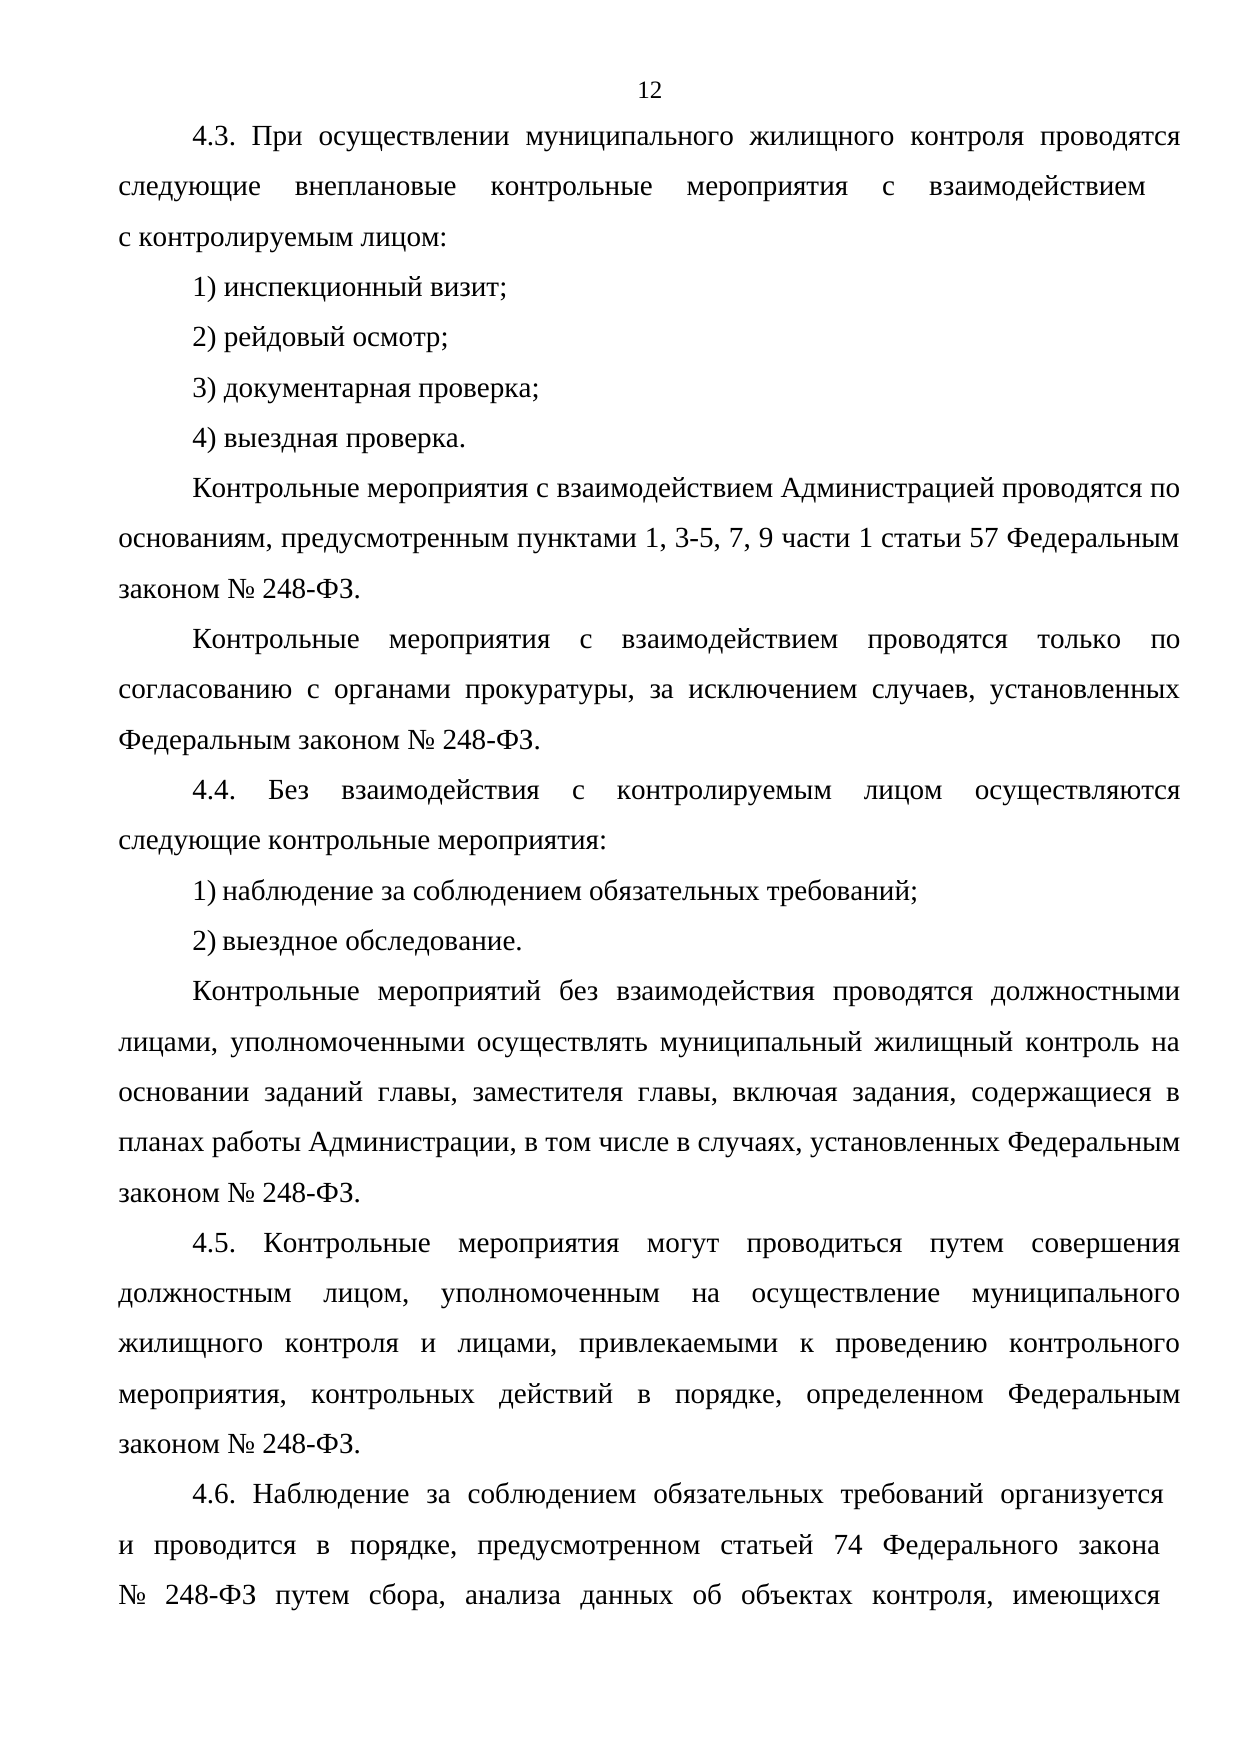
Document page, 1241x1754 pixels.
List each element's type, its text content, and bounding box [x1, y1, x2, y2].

text 1) инспекционный визит; [118, 269, 1181, 303]
text 4.4. Без взаимодействия с контролируемым лицом осуществляются следующие контрольные мероприятия: [118, 772, 1181, 856]
text 2) выездное обследование. [118, 923, 1181, 957]
text 3) документарная проверка; [118, 370, 1181, 403]
text 4.5. Контрольные мероприятия могут проводиться путем совершения должностным лицом, уполномоченным на осуществление муниципального жилищного контроля и лицами, привлекаемыми к проведению контрольного мероприятия, контрольных действий в порядке, определенном Федеральным законом № 248-ФЗ. [118, 1225, 1181, 1460]
text 4) выездная проверка. [118, 420, 1181, 453]
text 1) наблюдение за соблюдением обязательных требований; [118, 873, 1181, 906]
text Контрольные мероприятия с взаимодействием Администрацией проводятся по основаниям, предусмотренным пунктами 1, 3-5, 7, 9 части 1 статьи 57 Федеральным законом № 248-ФЗ. [118, 470, 1181, 604]
text 2) рейдовый осмотр; [118, 319, 1181, 353]
text Контрольные мероприятия с взаимодействием проводятся только по согласованию с органами прокуратуры, за исключением случаев, установленных Федеральным законом № 248-ФЗ. [118, 621, 1181, 755]
text Контрольные мероприятий без взаимодействия проводятся должностными лицами, уполномоченными осуществлять муниципальный жилищный контроль на основании заданий главы, заместителя главы, включая задания, содержащиеся в планах работы Администрации, в том числе в случаях, установленных Федеральным законом № 248-ФЗ. [118, 973, 1181, 1208]
text 4.3. При осуществлении муниципального жилищного контроля проводятся следующие внеплановые контрольные мероприятия с взаимодействием с контролируемым лицом: [118, 118, 1181, 252]
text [118, 1477, 1181, 1611]
